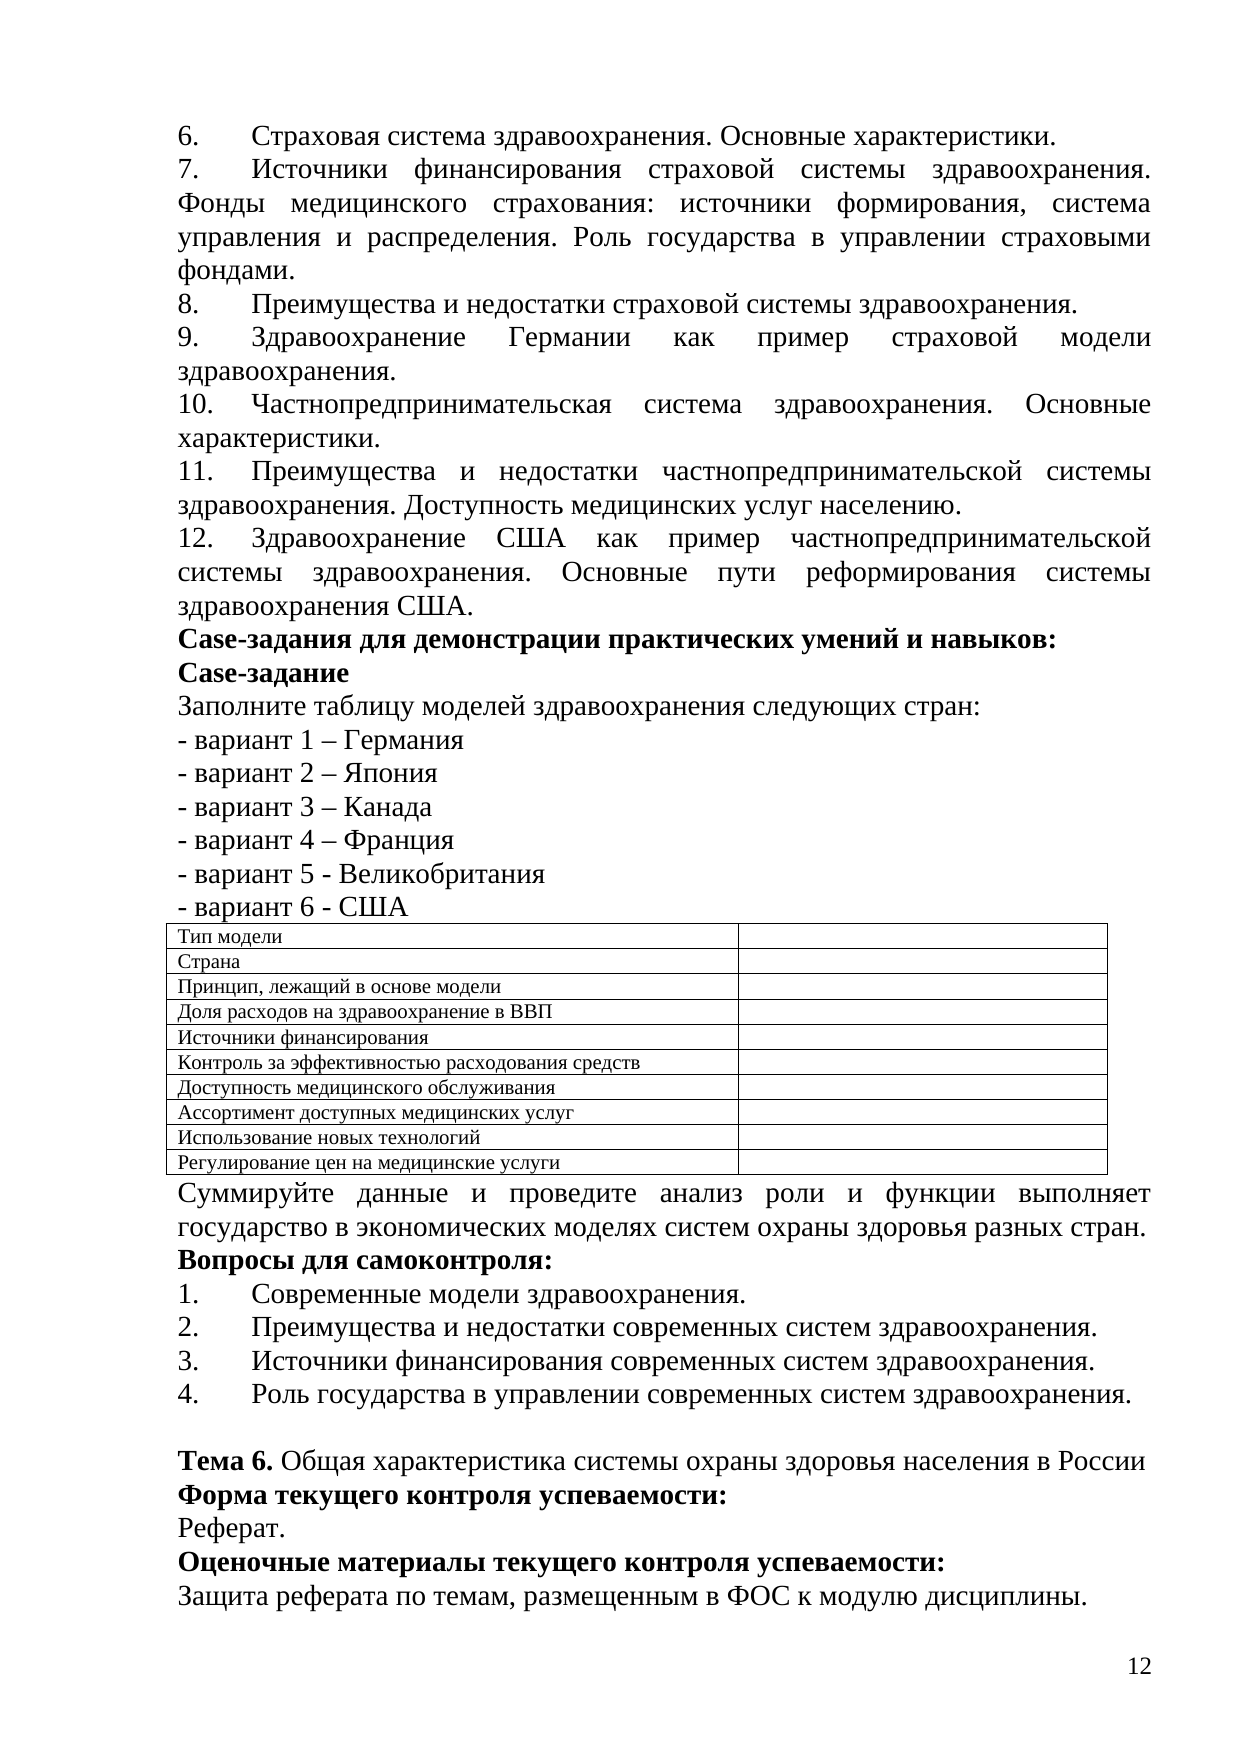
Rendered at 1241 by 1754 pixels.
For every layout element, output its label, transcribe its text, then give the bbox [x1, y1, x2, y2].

table_cell [739, 1000, 1107, 1023]
list Преимущества и недостатки частнопредпринимательской системы здравоохранения. Доступность медицинских услуг населению. [177, 453, 1152, 521]
table_cell Регулирование цен на медицинские услуги [167, 1150, 738, 1174]
list Страховая система здравоохранения. Основные характеристики. [177, 118, 1152, 152]
text Суммируйте данные и проведите анализ роли и функции выполняет государство в экономических моделях систем охраны здоровья разных стран. [177, 1175, 1152, 1242]
table_cell [739, 974, 1107, 998]
text Защита реферата по темам, размещенным в ФОС к модулю дисциплины. [177, 1578, 1152, 1611]
text - вариант 1 – Германия [177, 722, 1152, 755]
text Заполните таблицу моделей здравоохранения следующих стран: [177, 688, 1152, 722]
table_cell Контроль за эффективностью расходования средств [167, 1050, 738, 1074]
table_cell [739, 1125, 1107, 1149]
text - вариант 4 – Франция [177, 822, 1152, 856]
list Здравоохранение США как пример частнопредпринимательской системы здравоохранения. Основные пути реформирования системы здравоохранения США. [177, 521, 1152, 621]
table_cell Доля расходов на здравоохранение в ВВП [167, 1000, 738, 1023]
table_cell [739, 1075, 1107, 1099]
list Роль государства в управлении современных систем здравоохранения. [177, 1376, 1152, 1410]
table_cell Использование новых технологий [167, 1125, 738, 1149]
list Здравоохранение Германии как пример страховой модели здравоохранения. [177, 319, 1152, 386]
text - вариант 6 - США [177, 889, 1152, 923]
table_cell Ассортимент доступных медицинских услуг [167, 1100, 738, 1124]
text - вариант 5 - Великобритания [177, 856, 1152, 889]
text Case-задание [177, 655, 1152, 688]
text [177, 1544, 1152, 1578]
list Источники финансирования страховой системы здравоохранения. Фонды медицинского страхования: источники формирования, система управления и распределения. Роль государства в управлении страховыми фондами. [177, 152, 1152, 286]
table_cell [739, 1050, 1107, 1074]
text Реферат. [177, 1511, 1152, 1544]
table_cell [739, 949, 1107, 973]
list Современные модели здравоохранения. [177, 1276, 1152, 1309]
table_cell Страна [167, 949, 738, 973]
table_cell [739, 1025, 1107, 1049]
table_header [739, 924, 1107, 948]
text - вариант 3 – Канада [177, 789, 1152, 822]
text Тема 6. Общая характеристика системы охраны здоровья населения в России [177, 1443, 1152, 1477]
list Преимущества и недостатки страховой системы здравоохранения. [177, 286, 1152, 319]
list Источники финансирования современных систем здравоохранения. [177, 1343, 1152, 1376]
table_cell Источники финансирования [167, 1025, 738, 1049]
list Преимущества и недостатки современных систем здравоохранения. [177, 1309, 1152, 1343]
table_cell Доступность медицинского обслуживания [167, 1075, 738, 1099]
table_cell [739, 1100, 1107, 1124]
text Вопросы для самоконтроля: [177, 1242, 1152, 1276]
text Case-задания для демонстрации практических умений и навыков: [177, 621, 1152, 655]
text Форма текущего контроля успеваемости: [177, 1477, 1152, 1511]
table_cell Принцип, лежащий в основе модели [167, 974, 738, 998]
table_cell [739, 1150, 1107, 1174]
table_header Тип модели [167, 924, 738, 948]
text - вариант 2 – Япония [177, 755, 1152, 789]
list Частнопредпринимательская система здравоохранения. Основные характеристики. [177, 386, 1152, 453]
